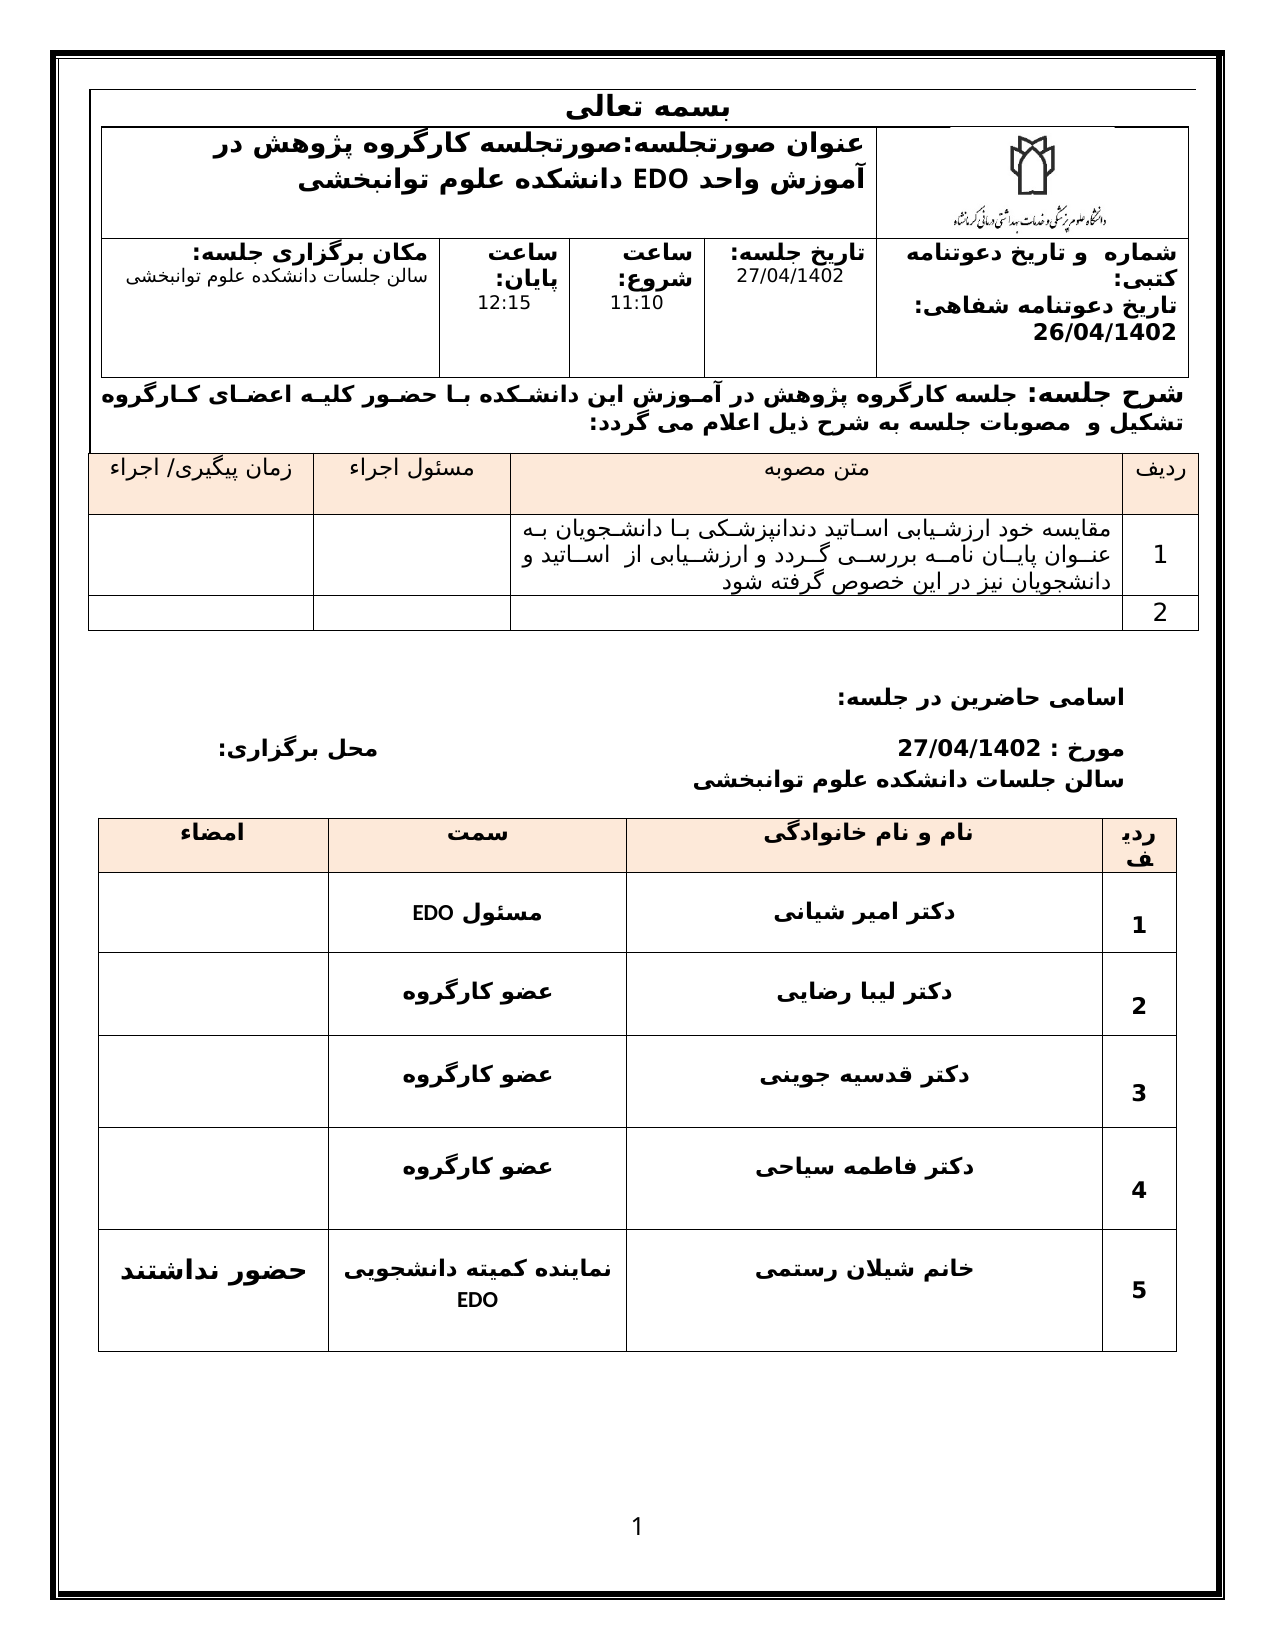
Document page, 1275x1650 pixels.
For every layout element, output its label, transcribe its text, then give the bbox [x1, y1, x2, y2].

text اسامی حاضرین در جلسه: [150, 684, 1125, 711]
table_cell [99, 953, 328, 1035]
table_cell متن مصوبه [511, 454, 1122, 514]
table_cell نماینده کمیته دانشجویی EDO [329, 1230, 626, 1351]
table_cell 2 [1103, 953, 1176, 1035]
table_cell [314, 515, 510, 595]
table_cell [89, 515, 313, 595]
table_cell عضو کارگروه [329, 1128, 626, 1229]
table_cell حضور نداشتند [99, 1230, 328, 1351]
table_cell زمان پیگیری/ اجراء [89, 454, 313, 514]
table_cell [99, 1128, 328, 1229]
table_cell [314, 596, 510, 630]
table_cell خانم شیلان رستمی [627, 1230, 1102, 1351]
table_cell 2 [1123, 596, 1198, 630]
table_cell [511, 596, 1122, 630]
table_cell دکتر فاطمه سیاحی [627, 1128, 1102, 1229]
table_cell 3 [1103, 1036, 1176, 1127]
table_cell مسئول اجراء [314, 454, 510, 514]
table_header امضاء [99, 819, 328, 872]
table_cell ردیف [1123, 454, 1198, 514]
text مورخ : 27/04/1402 محل برگزاری: سالن جلسات دانشکده علوم توانبخشی [150, 736, 1125, 793]
table_cell عضو کارگروه [329, 1036, 626, 1127]
table_cell [89, 596, 313, 630]
table_cell [99, 1036, 328, 1127]
table_cell مقایسه خود ارزشیابی اساتید دندانپزشکی با دانشجویان به عنوان پایان نامه بررسی گردد و ارزشیابی از اساتید و دانشجویان نیز در این خصوص گرفته شود [511, 515, 1122, 595]
table_cell 4 [1103, 1128, 1176, 1229]
table_cell 1 [1103, 873, 1176, 952]
table_cell دکتر لیبا رضایی [627, 953, 1102, 1035]
table_header نام و نام خانوادگی [627, 819, 1102, 872]
table_cell 1 [1123, 515, 1198, 595]
table_cell دکتر امیر شیانی [627, 873, 1102, 952]
picture [950, 127, 1115, 238]
table_header ردیف [1103, 819, 1176, 872]
table_cell 5 [1103, 1230, 1176, 1351]
table_header سمت [329, 819, 626, 872]
table_cell عضو کارگروه [329, 953, 626, 1035]
table_cell [99, 873, 328, 952]
table_cell دکتر قدسیه جوینی [627, 1036, 1102, 1127]
table_cell مسئول EDO [329, 873, 626, 952]
table_header بسمه تعالی شرح جلسه: جلسه کارگروه پژوهش در آموزش این دانشکده با حضور کلیه اعضای کارگروه تشکیل و مصوبات جلسه به شرح ذیل اعلام می گردد: [91, 90, 1196, 453]
